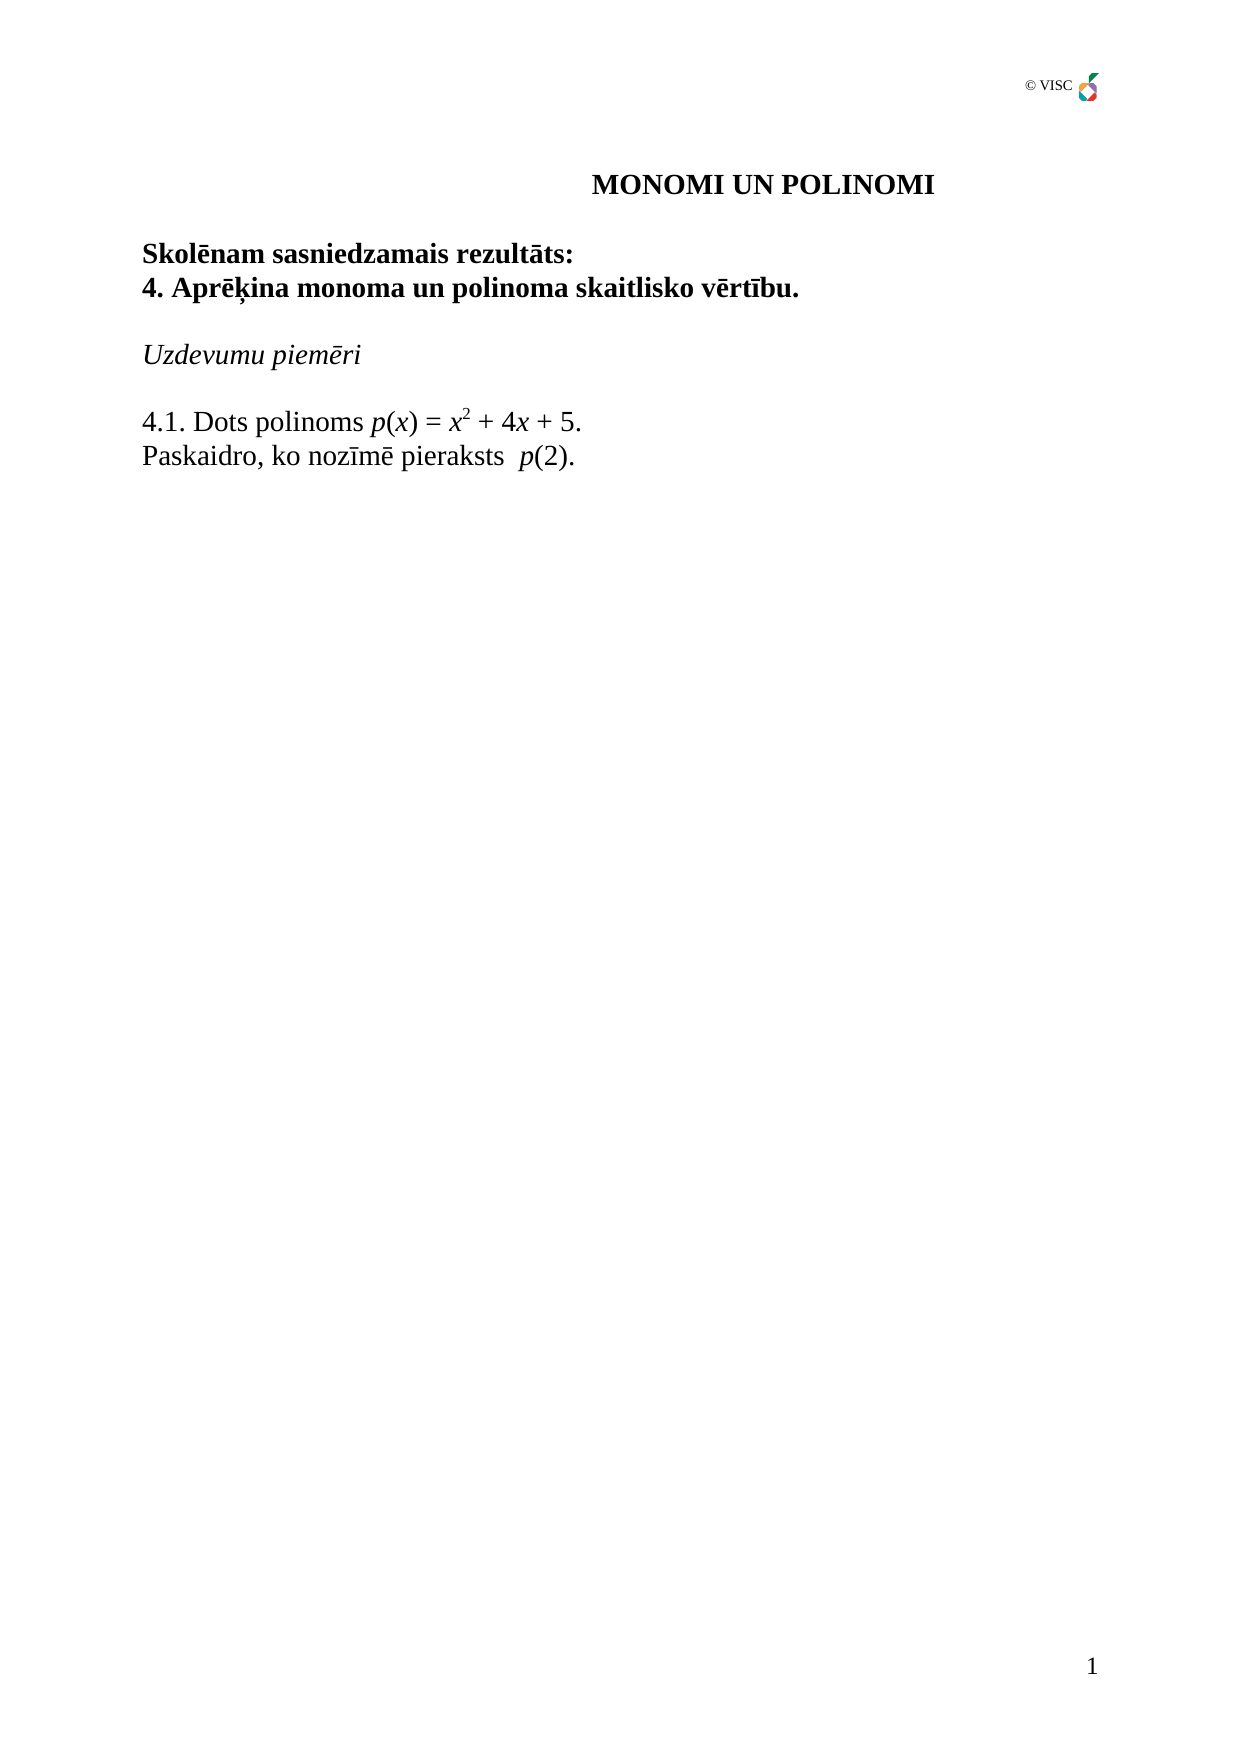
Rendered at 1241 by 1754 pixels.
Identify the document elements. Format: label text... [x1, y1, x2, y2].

text Paskaidro, ko nozīmē pieraksts p(2). [142, 438, 1098, 471]
text Lineāras algebriskas izteiksLLIINEmes un lineāri vienādojumiLineāras algebriskas izteiksmes un LLlineāri VIENĀDOJUMIMONOMI UN POLINOMI [142, 135, 1098, 203]
picture [1079, 73, 1099, 101]
text 4. Aprēķina monoma un polinoma skaitlisko vērtību. [142, 270, 1098, 303]
text Uzdevumu piemēri [142, 337, 1098, 371]
text 4.1. Dots polinoms p(x) = x2 + 4x + 5. [142, 404, 1098, 438]
text Skolēnam sasniedzamais rezultāts: [142, 236, 1098, 270]
